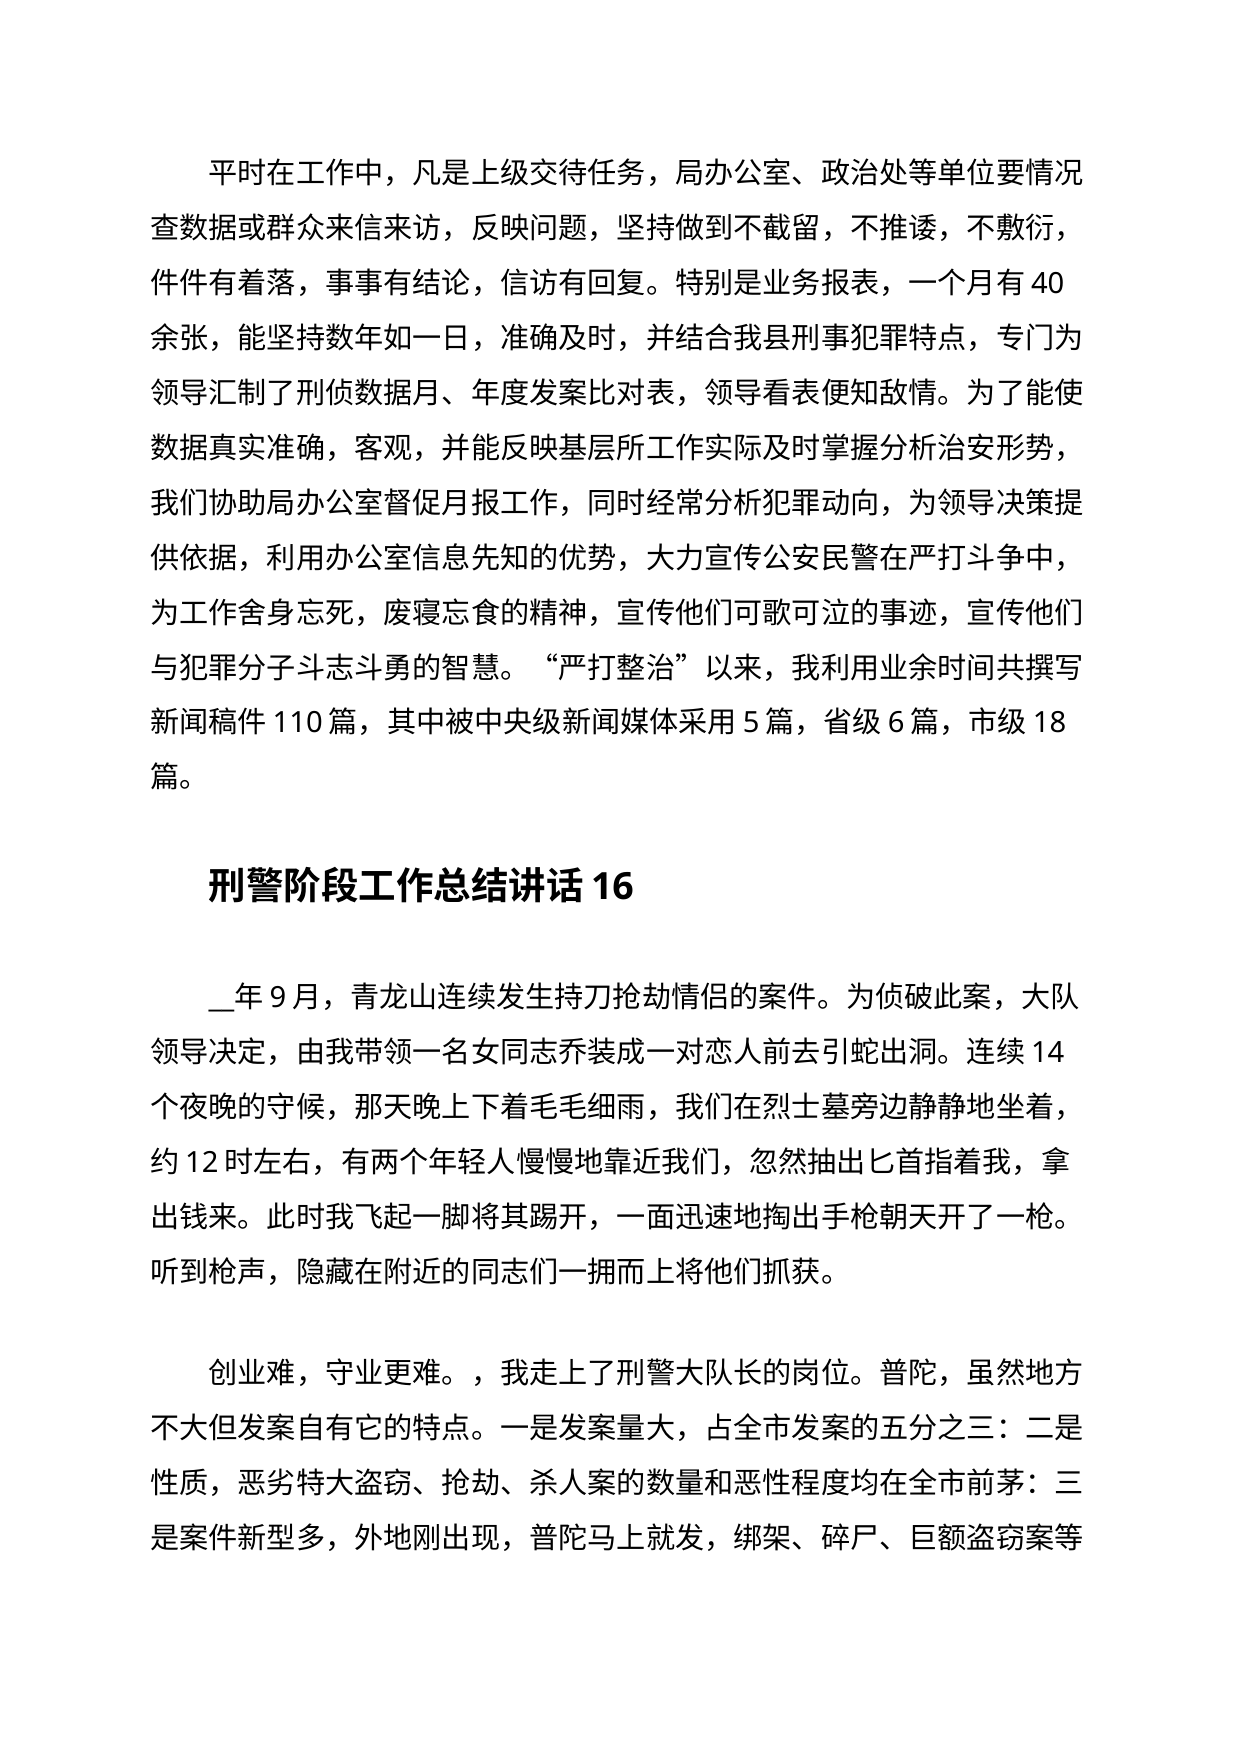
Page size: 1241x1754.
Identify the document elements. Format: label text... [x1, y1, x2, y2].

text 刑警阶段工作总结讲话16 [150, 856, 1090, 910]
text __年9月，青龙山连续发生持刀抢劫情侣的案件。为侦破此案，大队领导决定，由我带领一名女同志乔装成一对恋人前去引蛇出洞。连续14个夜晚的守候，那天晚上下着毛毛细雨，我们在烈士墓旁边静静地坐着，约12时左右，有两个年轻人慢慢地靠近我们，忽然抽出匕首指着我，拿出钱来。此时我飞起一脚将其踢开，一面迅速地掏出手枪朝天开了一枪。听到枪声，隐藏在附近的同志们一拥而上将他们抓获。 [150, 973, 1090, 1291]
text 平时在工作中，凡是上级交待任务，局办公室、政治处等单位要情况查数据或群众来信来访，反映问题，坚持做到不截留，不推诿，不敷衍，件件有着落，事事有结论，信访有回复。特别是业务报表，一个月有40余张，能坚持数年如一日，准确及时，并结合我县刑事犯罪特点，专门为领导汇制了刑侦数据月、年度发案比对表，领导看表便知敌情。为了能使数据真实准确，客观，并能反映基层所工作实际及时掌握分析治安形势，我们协助局办公室督促月报工作，同时经常分析犯罪动向，为领导决策提供依据，利用办公室信息先知的优势，大力宣传公安民警在严打斗争中，为工作舍身忘死，废寝忘食的精神，宣传他们可歌可泣的事迹，宣传他们与犯罪分子斗志斗勇的智慧。“严打整治”以来，我利用业余时间共撰写新闻稿件110篇，其中被中央级新闻媒体采用5篇，省级6篇，市级18篇。 [150, 150, 1090, 796]
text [150, 1350, 1090, 1557]
